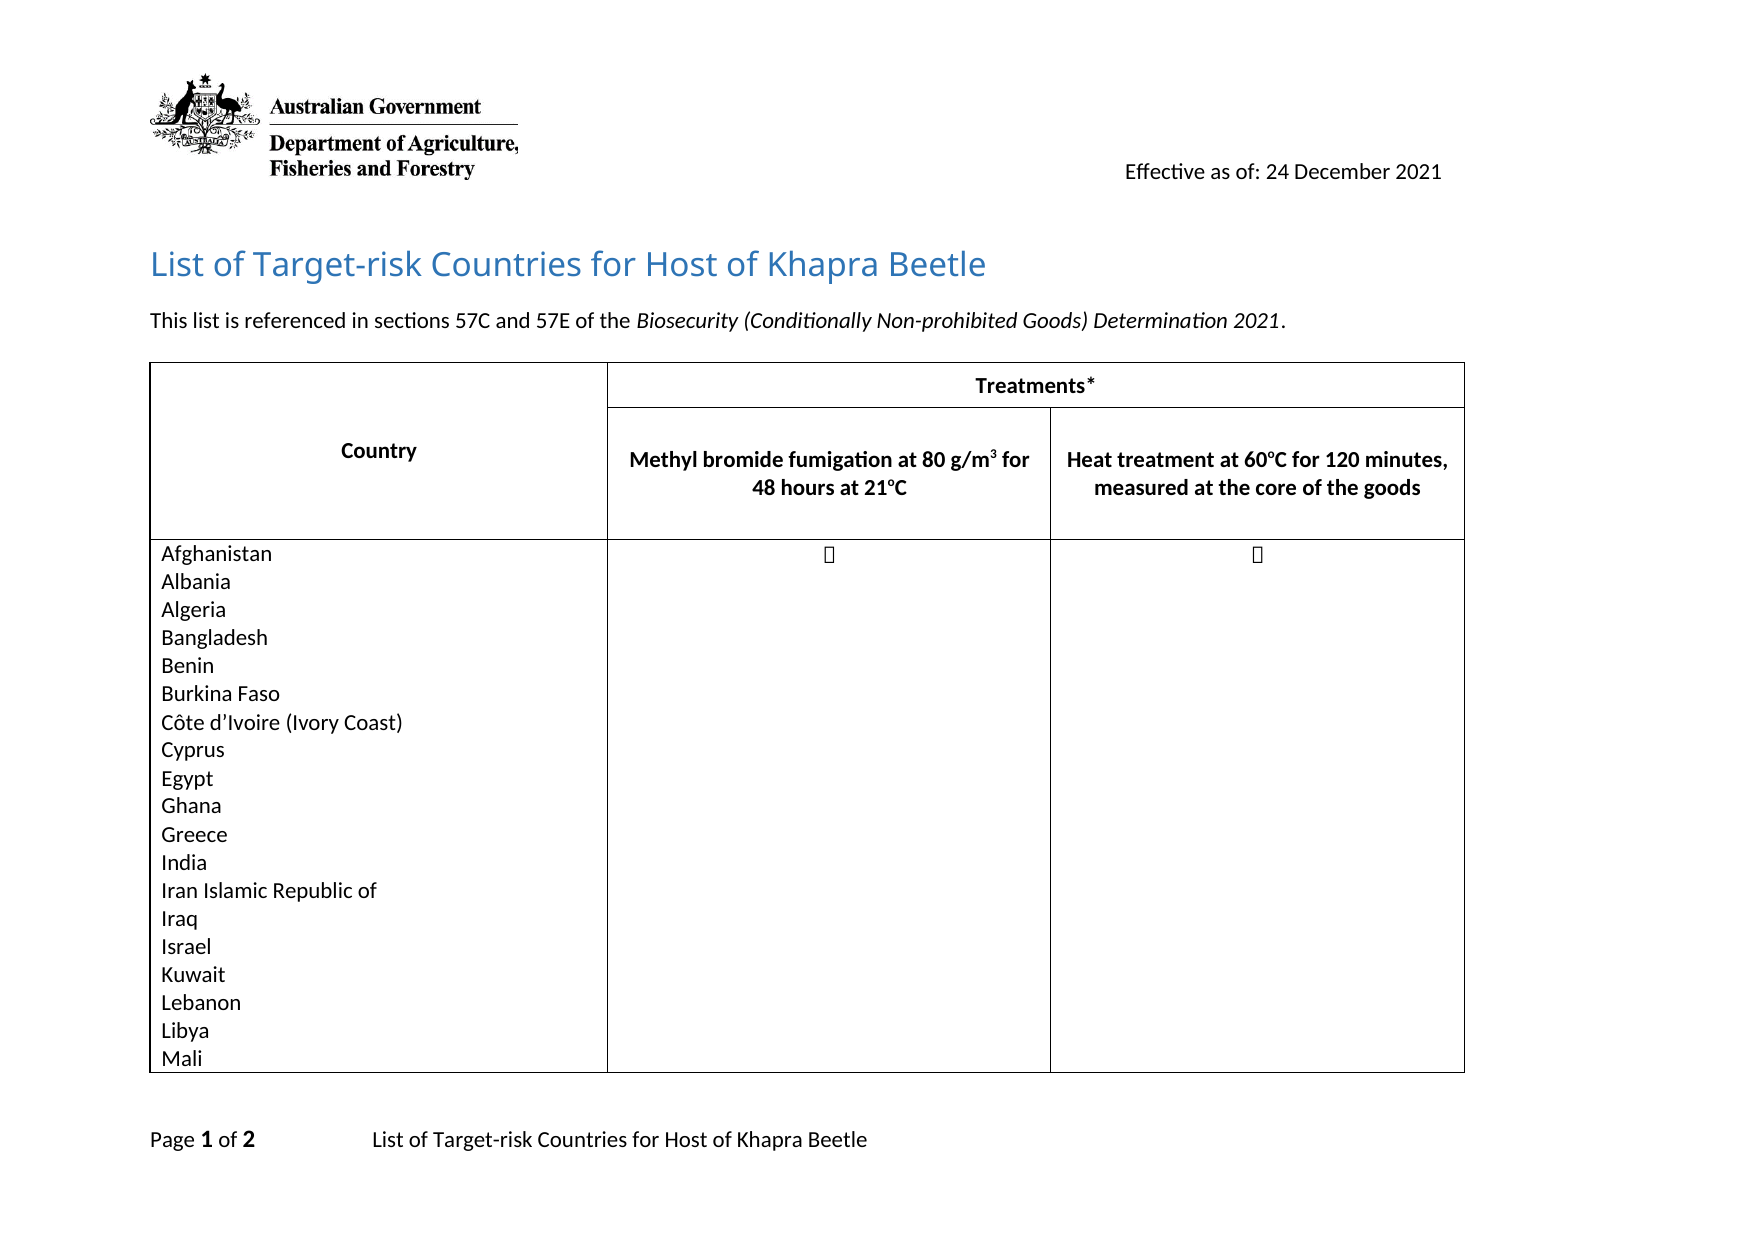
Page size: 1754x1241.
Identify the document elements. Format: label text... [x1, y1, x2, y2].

table_cell Heat treatment at 60oC for 120 minutes, measured at the core of the goods [1051, 408, 1464, 538]
table_cell Methyl bromide fumigation at 80 g/m3 for 48 hours at 21oC [608, 408, 1050, 538]
text This list is referenced in sections 57C and 57E of the Biosecurity (Conditionally Non-prohibited Goods) Determination 2021. [150, 307, 1604, 335]
table_header Country [151, 363, 607, 538]
table_cell  [1051, 540, 1464, 1072]
table_cell  [608, 540, 1050, 1072]
picture [150, 73, 518, 180]
table_header Treatments* [608, 363, 1464, 407]
text List of Target-risk Countries for Host of Khapra Beetle [150, 241, 1604, 286]
